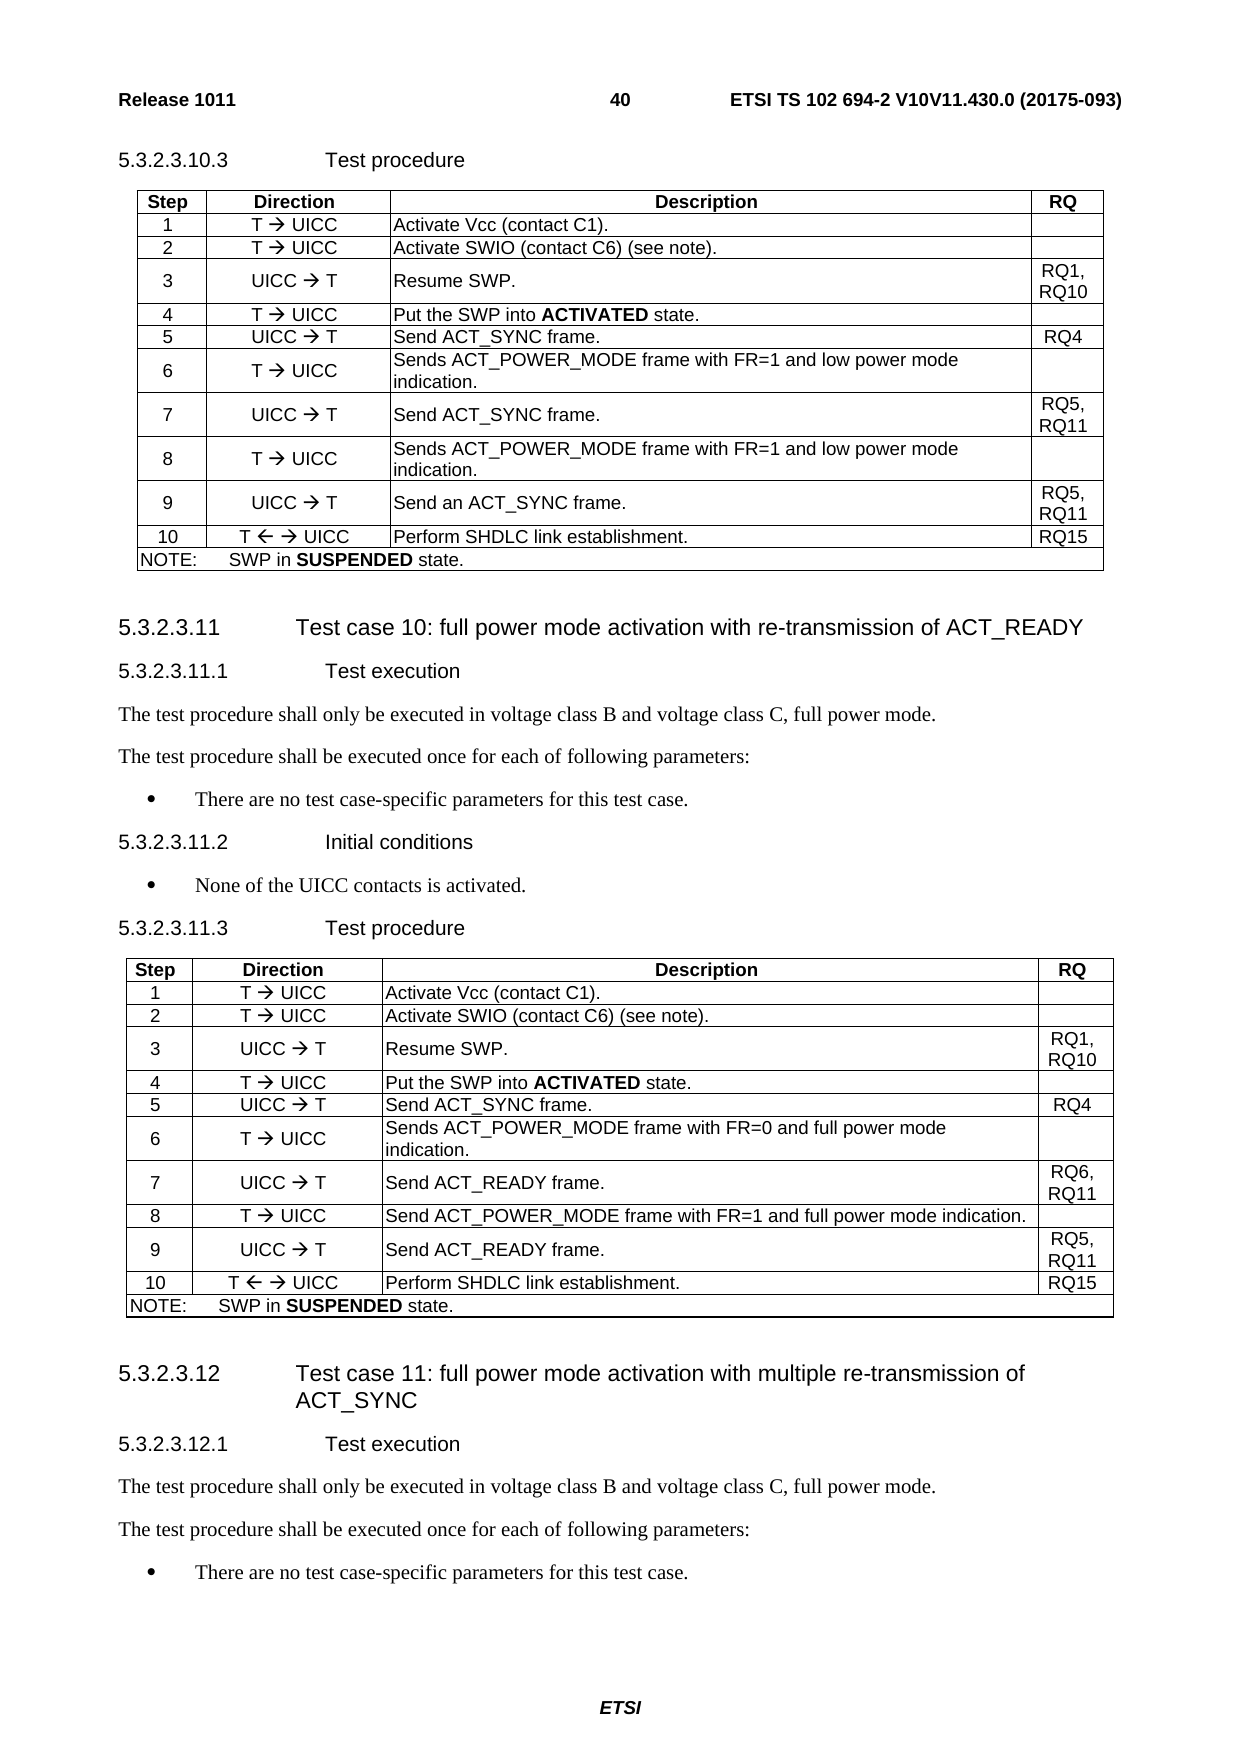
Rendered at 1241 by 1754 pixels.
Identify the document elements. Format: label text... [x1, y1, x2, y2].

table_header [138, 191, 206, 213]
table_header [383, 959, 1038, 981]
text 5.3.2.3.11.2 Initial conditions [118, 830, 1122, 854]
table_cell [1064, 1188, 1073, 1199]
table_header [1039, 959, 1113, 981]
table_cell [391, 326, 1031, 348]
text The test procedure shall only be executed in voltage class B and voltage class C, full power mode. [118, 1474, 1122, 1498]
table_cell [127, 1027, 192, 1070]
subtitle 5.3.2.3.11 Test case 10: full power mode activation with re-transmission of ACT_READY [118, 614, 1122, 640]
text The test procedure shall only be executed in voltage class B and voltage class C, full power mode. [118, 702, 1122, 726]
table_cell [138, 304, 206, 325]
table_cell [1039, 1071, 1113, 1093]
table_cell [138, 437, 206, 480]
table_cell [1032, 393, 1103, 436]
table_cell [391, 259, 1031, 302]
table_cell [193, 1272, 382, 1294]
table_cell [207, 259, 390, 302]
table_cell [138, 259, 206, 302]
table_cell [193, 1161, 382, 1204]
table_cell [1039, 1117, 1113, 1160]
text 5.3.2.3.10.3 Test procedure [118, 148, 1122, 172]
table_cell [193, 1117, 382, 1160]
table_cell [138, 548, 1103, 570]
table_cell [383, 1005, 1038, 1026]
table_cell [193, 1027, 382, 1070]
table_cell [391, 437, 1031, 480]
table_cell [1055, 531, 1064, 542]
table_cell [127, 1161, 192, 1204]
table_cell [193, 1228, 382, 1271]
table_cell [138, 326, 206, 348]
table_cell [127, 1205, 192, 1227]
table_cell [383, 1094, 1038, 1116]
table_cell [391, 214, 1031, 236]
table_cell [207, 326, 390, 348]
text 5.3.2.3.11.3 Test procedure [118, 916, 1122, 939]
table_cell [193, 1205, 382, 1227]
text 5.3.2.3.11.1 Test execution [118, 659, 1122, 683]
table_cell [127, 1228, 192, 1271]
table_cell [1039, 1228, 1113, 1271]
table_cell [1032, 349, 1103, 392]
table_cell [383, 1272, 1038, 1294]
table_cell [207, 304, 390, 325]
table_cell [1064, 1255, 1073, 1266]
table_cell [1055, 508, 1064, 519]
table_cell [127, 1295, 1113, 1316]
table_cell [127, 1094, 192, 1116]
text There are no test case-specific parameters for this test case. [148, 787, 1122, 811]
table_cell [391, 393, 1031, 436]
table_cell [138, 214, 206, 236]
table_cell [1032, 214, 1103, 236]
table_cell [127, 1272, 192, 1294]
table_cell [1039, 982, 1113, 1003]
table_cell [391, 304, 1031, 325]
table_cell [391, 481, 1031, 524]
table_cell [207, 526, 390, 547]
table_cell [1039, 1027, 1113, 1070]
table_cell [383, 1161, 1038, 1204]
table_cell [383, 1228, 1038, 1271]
text The test procedure shall be executed once for each of following parameters: [118, 1517, 1122, 1541]
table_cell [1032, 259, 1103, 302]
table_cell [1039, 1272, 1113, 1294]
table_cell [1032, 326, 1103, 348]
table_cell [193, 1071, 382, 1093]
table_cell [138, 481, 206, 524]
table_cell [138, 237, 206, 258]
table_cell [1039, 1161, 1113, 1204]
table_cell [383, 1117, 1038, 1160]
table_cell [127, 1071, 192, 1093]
subtitle 5.3.2.3.12 Test case 11: full power mode activation with multiple re-transmission of ACT_SYNC [118, 1360, 1122, 1413]
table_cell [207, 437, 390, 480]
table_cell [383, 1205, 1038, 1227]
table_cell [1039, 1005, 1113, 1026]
text The test procedure shall be executed once for each of following parameters: [118, 744, 1122, 768]
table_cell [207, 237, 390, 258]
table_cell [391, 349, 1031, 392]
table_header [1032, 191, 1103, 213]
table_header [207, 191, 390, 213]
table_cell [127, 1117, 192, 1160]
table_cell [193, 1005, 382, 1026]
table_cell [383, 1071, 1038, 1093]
text 5.3.2.3.12.1 Test execution [118, 1432, 1122, 1456]
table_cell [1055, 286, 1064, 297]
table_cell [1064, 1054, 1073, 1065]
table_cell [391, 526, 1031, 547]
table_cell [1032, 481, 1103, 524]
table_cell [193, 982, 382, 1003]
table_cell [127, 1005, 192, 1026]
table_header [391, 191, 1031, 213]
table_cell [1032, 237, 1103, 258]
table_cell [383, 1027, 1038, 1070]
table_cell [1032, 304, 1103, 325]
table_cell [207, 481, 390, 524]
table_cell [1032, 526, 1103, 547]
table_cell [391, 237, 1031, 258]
text None of the UICC contacts is activated. [148, 873, 1122, 897]
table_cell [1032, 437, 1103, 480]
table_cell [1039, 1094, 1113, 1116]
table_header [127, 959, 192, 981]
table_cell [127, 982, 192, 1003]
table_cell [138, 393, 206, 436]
text There are no test case-specific parameters for this test case. [148, 1560, 1122, 1584]
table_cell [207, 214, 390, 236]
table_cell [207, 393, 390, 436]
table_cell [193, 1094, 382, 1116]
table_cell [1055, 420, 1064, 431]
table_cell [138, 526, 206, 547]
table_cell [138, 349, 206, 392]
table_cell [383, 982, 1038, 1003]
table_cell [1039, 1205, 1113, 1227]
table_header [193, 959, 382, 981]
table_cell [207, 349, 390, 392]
